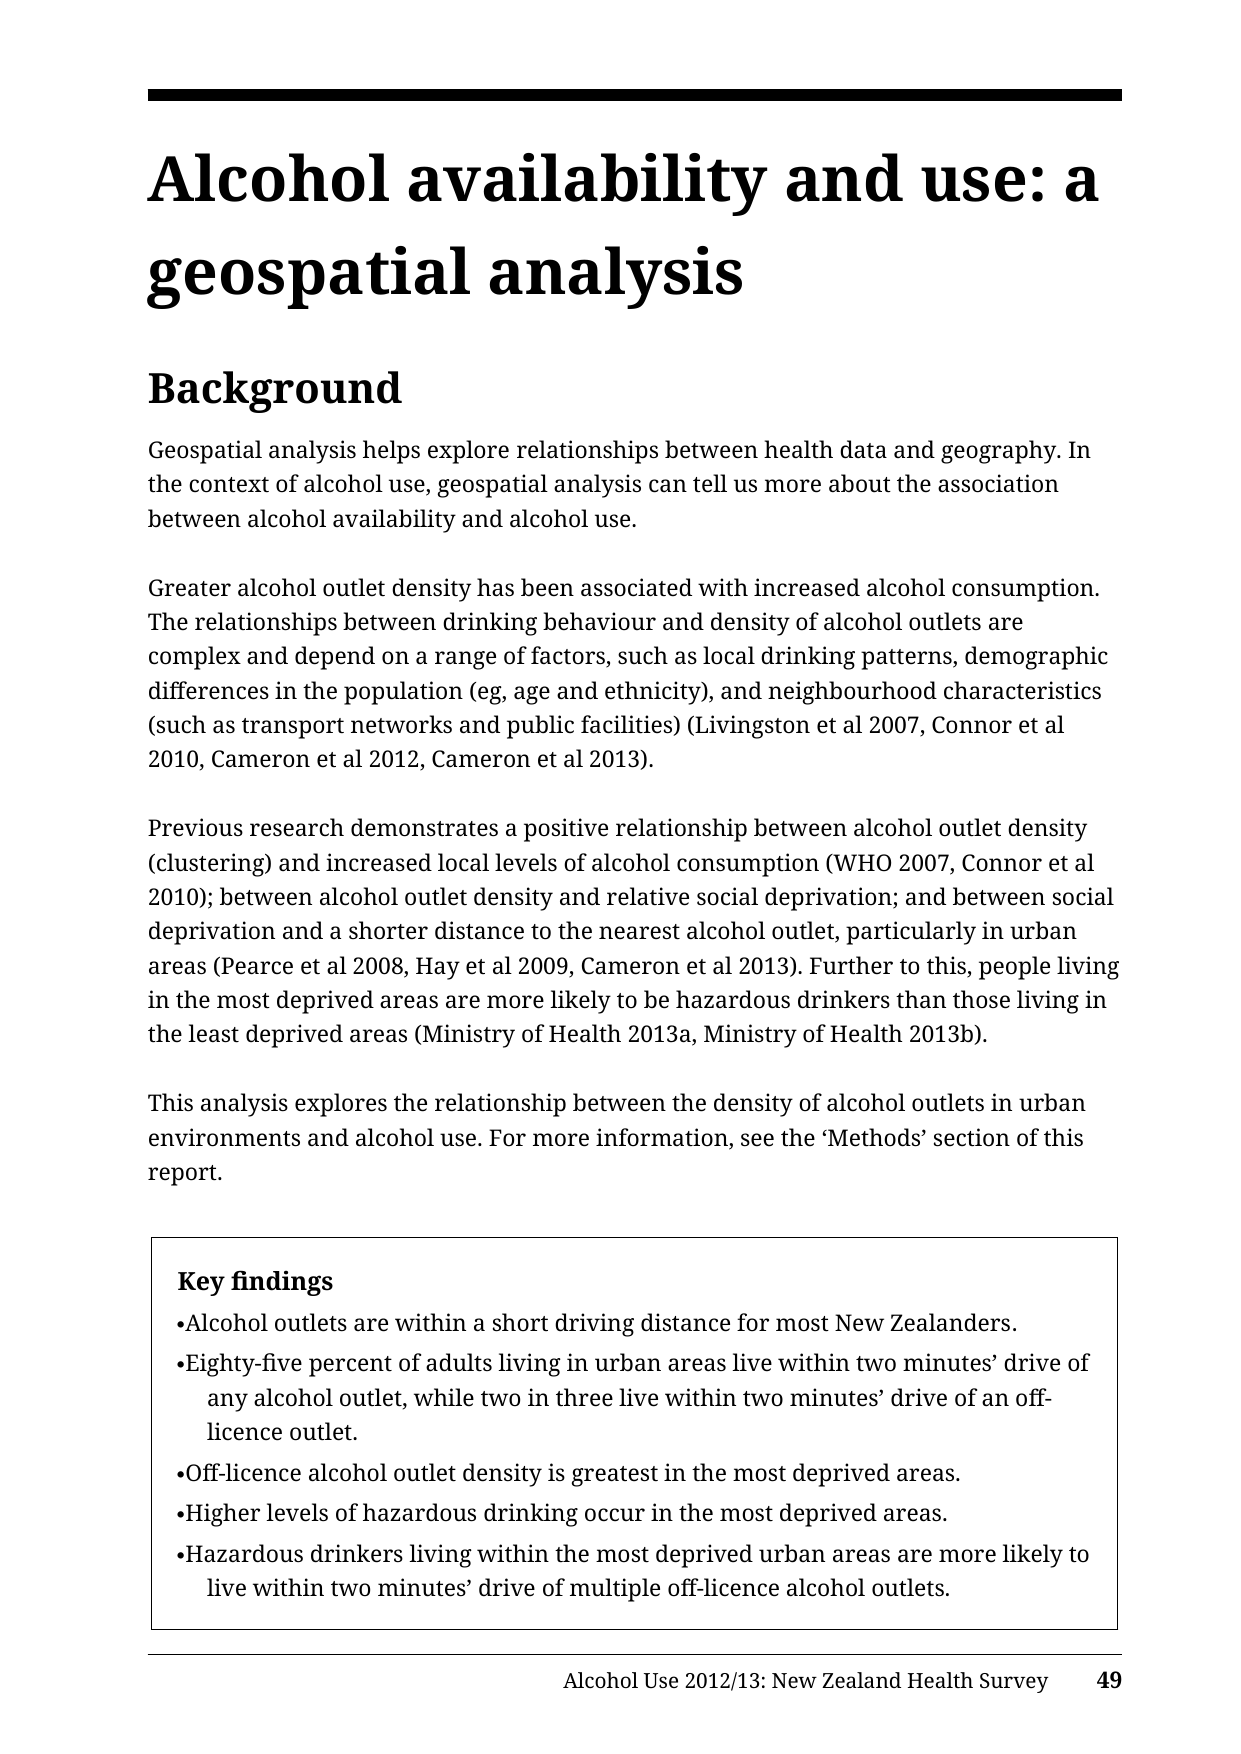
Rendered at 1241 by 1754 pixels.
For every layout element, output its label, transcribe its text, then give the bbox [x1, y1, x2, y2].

text This analysis explores the relationship between the density of alcohol outlets in urban environments and alcohol use. For more information, see the ‘Methods’ section of this report. [148, 1087, 1122, 1187]
text Geospatial analysis helps explore relationships between health data and geography. In the context of alcohol use, geospatial analysis can tell us more about the association between alcohol availability and alcohol use. [148, 434, 1122, 534]
text Eighty-five percent of adults living in urban areas live within two minutes’ drive of any alcohol outlet, while two in three live within two minutes’ drive of an off-licence outlet. [152, 1321, 1117, 1431]
text Alcohol outlets are within a short driving distance for most New Zealanders. [152, 1281, 1117, 1321]
text Greater alcohol outlet density has been associated with increased alcohol consumption. The relationships between drinking behaviour and density of alcohol outlets are complex and depend on a range of factors, such as local drinking patterns, demographic differences in the population (eg, age and ethnicity), and neighbourhood characteristics (such as transport networks and public facilities) (Livingston et al 2007, Connor et al 2010, Cameron et al 2012, Cameron et al 2013). [148, 571, 1122, 774]
text Off-licence alcohol outlet density is greatest in the most deprived areas. [152, 1431, 1117, 1471]
text Previous research demonstrates a positive relationship between alcohol outlet density (clustering) and increased local levels of alcohol consumption (WHO 2007, Connor et al 2010); between alcohol outlet density and relative social deprivation; and between social deprivation and a shorter distance to the nearest alcohol outlet, particularly in urban areas (Pearce et al 2008, Hay et al 2009, Cameron et al 2013). Further to this, people living in the most deprived areas are more likely to be hazardous drinkers than those living in the least deprived areas (Ministry of Health 2013a, Ministry of Health 2013b). [148, 812, 1122, 1049]
subtitle Key findings [152, 1238, 1117, 1281]
text Higher levels of hazardous drinking occur in the most deprived areas. [152, 1471, 1117, 1512]
subtitle Background [148, 359, 1122, 416]
text Hazardous drinkers living within the most deprived urban areas are more likely to live within two minutes’ drive of multiple off-licence alcohol outlets. [152, 1512, 1117, 1629]
subtitle Alcohol availability and use: a geospatial analysis [148, 101, 1122, 313]
